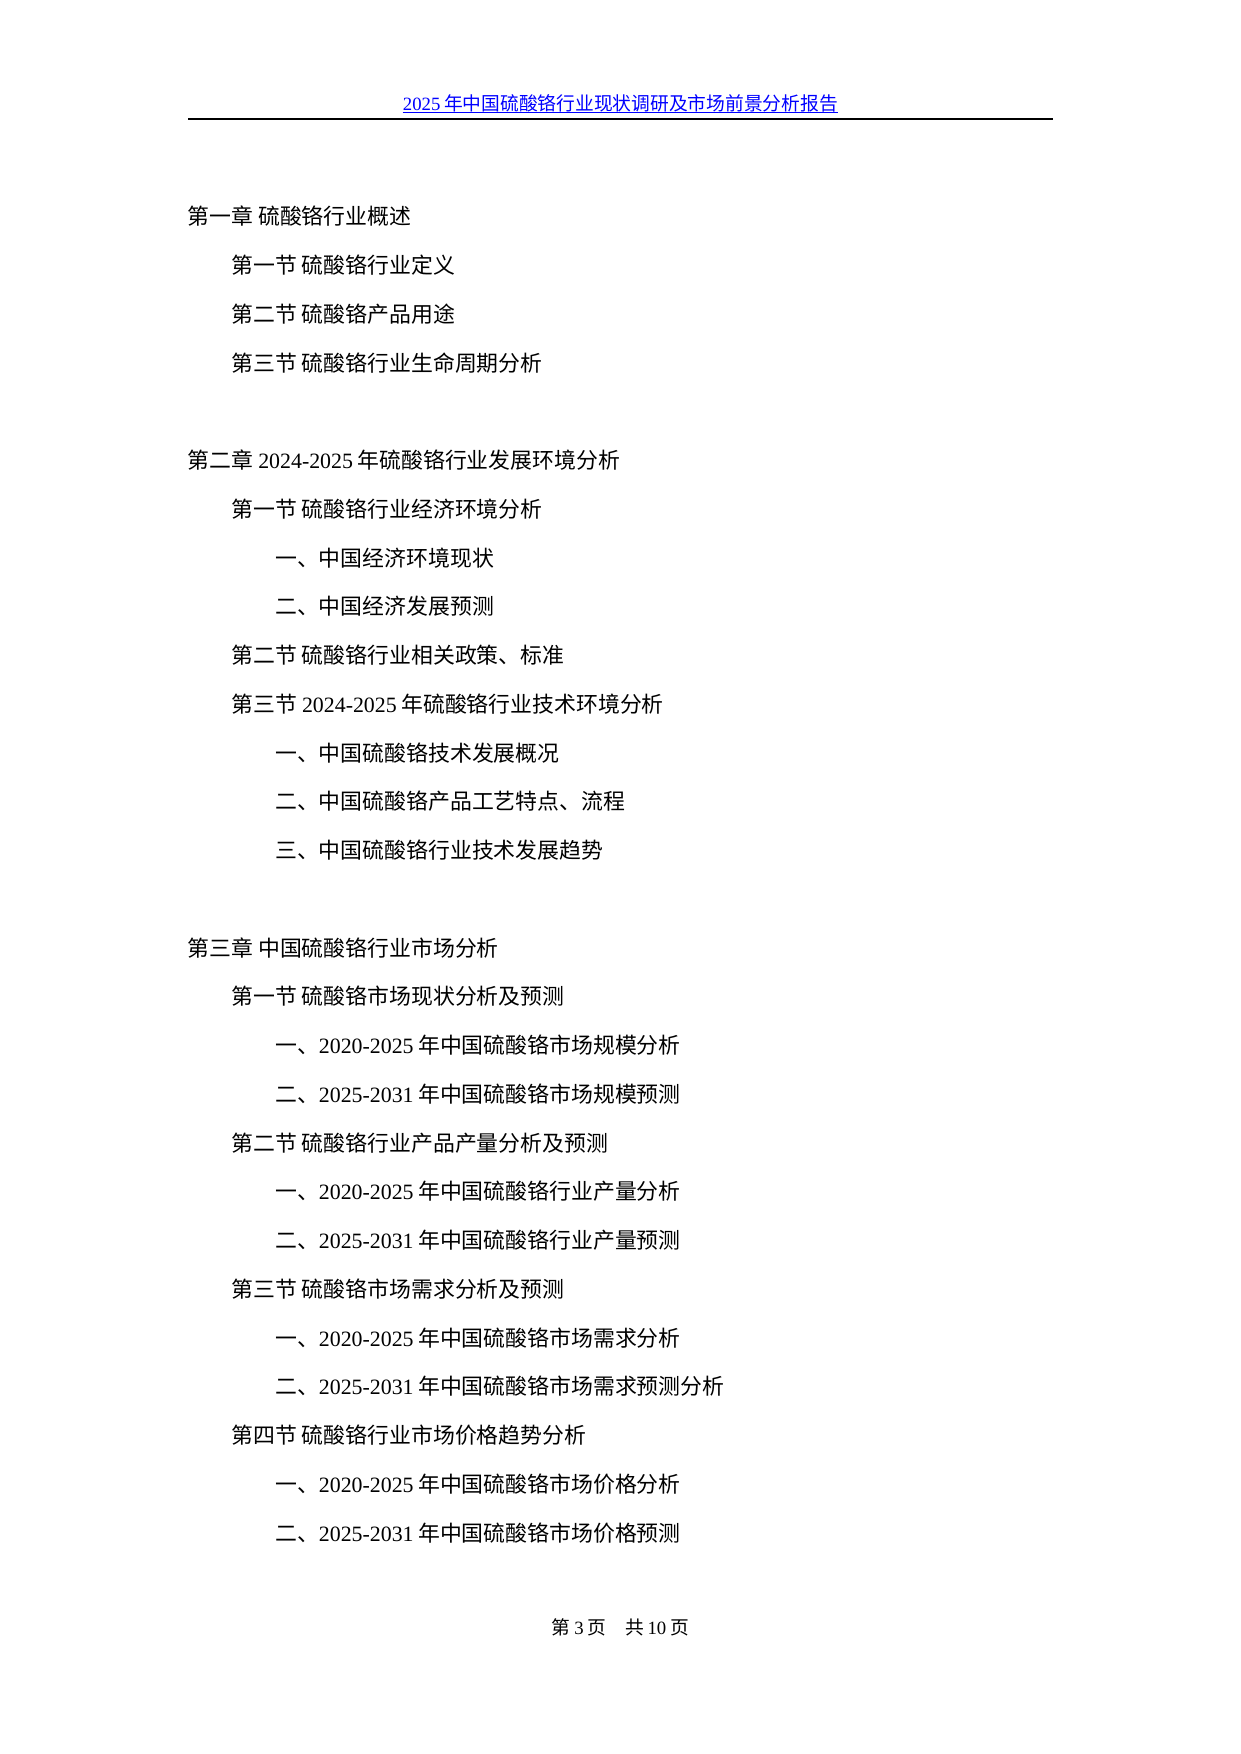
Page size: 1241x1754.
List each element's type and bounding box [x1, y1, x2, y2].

text [187, 150, 1053, 1548]
